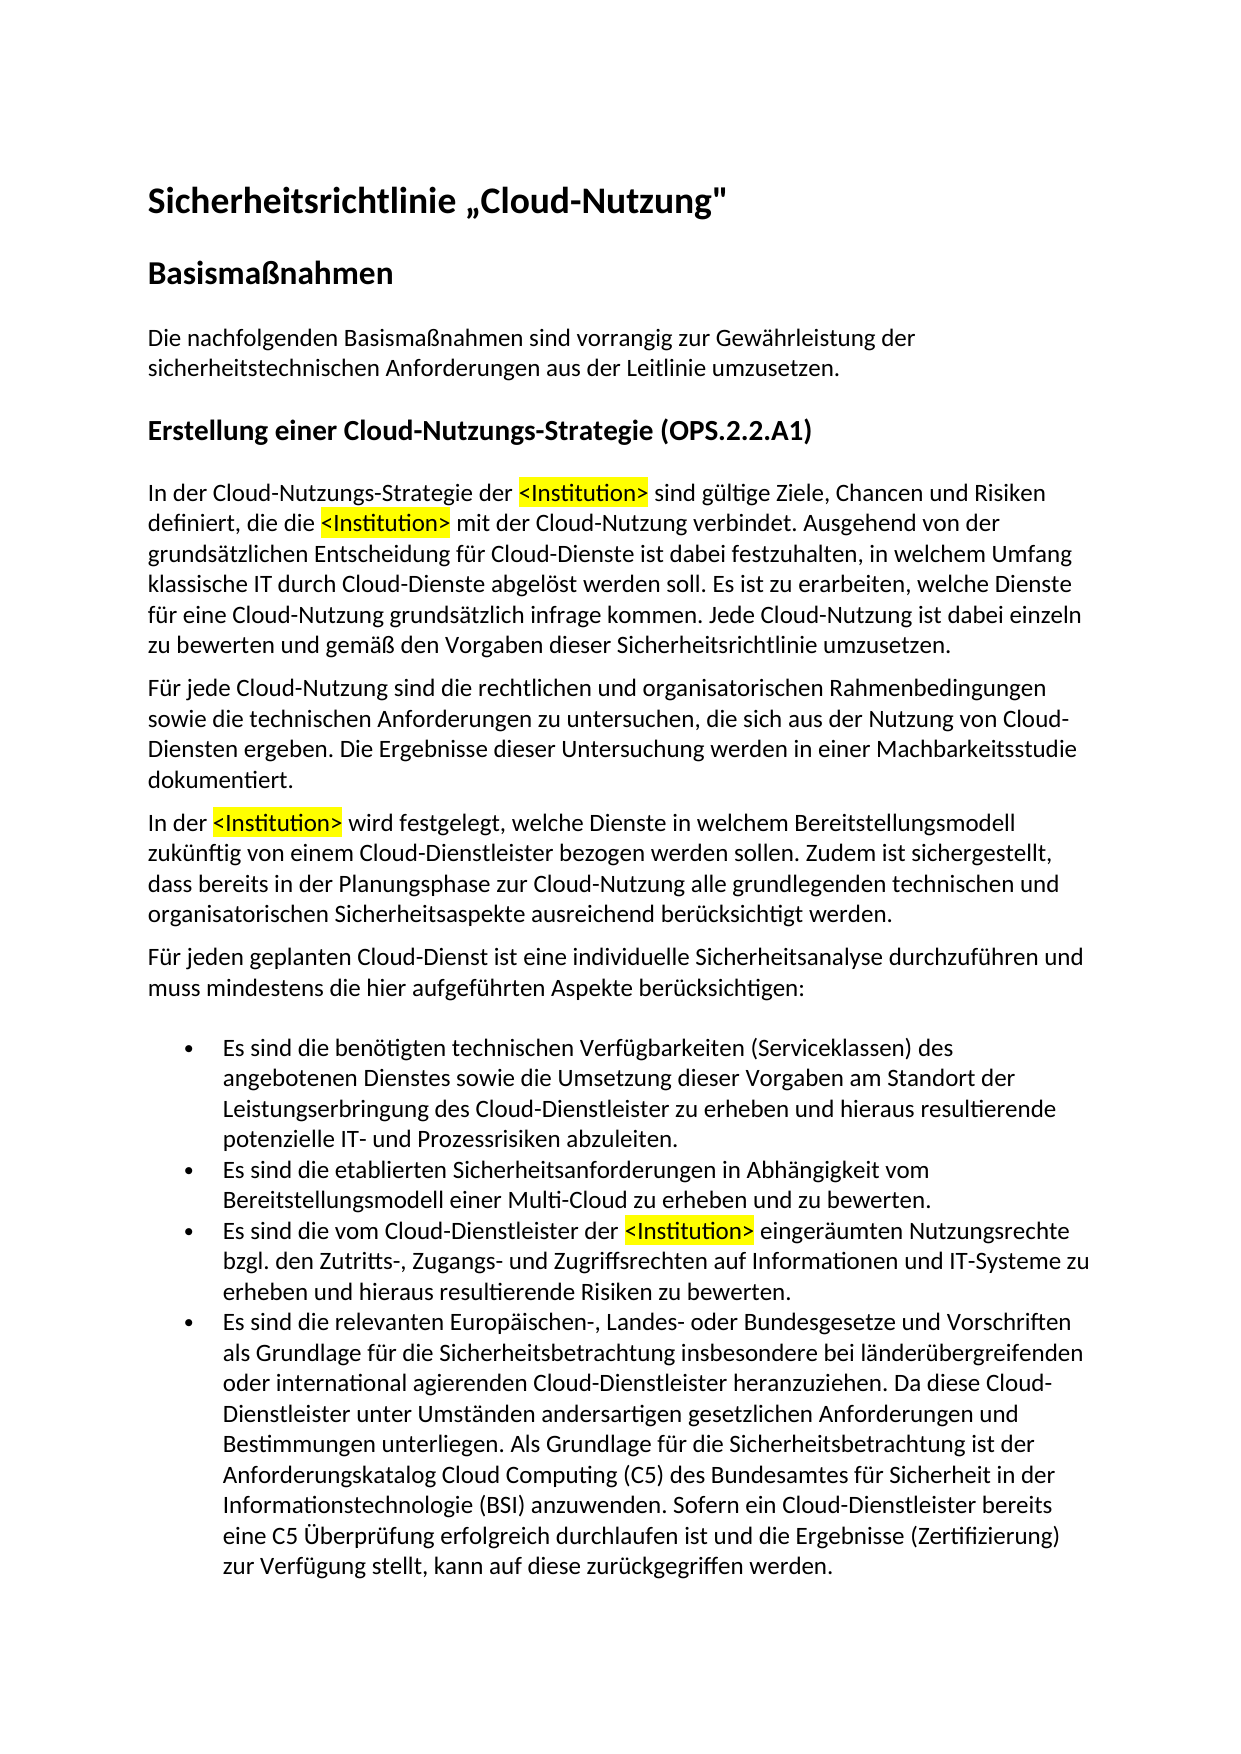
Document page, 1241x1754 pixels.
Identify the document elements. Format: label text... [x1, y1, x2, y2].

subtitle Sicherheitsrichtlinie „Cloud-Nutzung" [148, 177, 1093, 223]
list Es sind die relevanten Europäischen-, Landes- oder Bundesgesetze und Vorschriften als Grundlage für die Sicherheitsbetrachtung insbesondere bei länderübergreifenden oder international agierenden Cloud-Dienstleister heranzuziehen. Da diese Cloud-Dienstleister unter Umständen andersartigen gesetzlichen Anforderungen und Bestimmungen unterliegen. Als Grundlage für die Sicherheitsbetrachtung ist der Anforderungskatalog Cloud Computing (C5) des Bundesamtes für Sicherheit in der Informationstechnologie (BSI) anzuwenden. Sofern ein Cloud-Dienstleister bereits eine C5 Überprüfung erfolgreich durchlaufen ist und die Ergebnisse (Zertifizierung) zur Verfügung stellt, kann auf diese zurückgegriffen werden. [185, 1306, 1093, 1581]
text In der <Institution> wird festgelegt, welche Dienste in welchem Bereitstellungsmodell zukünftig von einem Cloud-Dienstleister bezogen werden sollen. Zudem ist sichergestellt, dass bereits in der Planungsphase zur Cloud-Nutzung alle grundlegenden technischen und organisatorischen Sicherheitsaspekte ausreichend berücksichtigt werden. [148, 807, 1093, 929]
list Es sind die benötigten technischen Verfügbarkeiten (Serviceklassen) des angebotenen Dienstes sowie die Umsetzung dieser Vorgaben am Standort der Leistungserbringung des Cloud-Dienstleister zu erheben und hieraus resultierende potenzielle IT- und Prozessrisiken abzuleiten. [185, 1032, 1093, 1154]
list Es sind die etablierten Sicherheitsanforderungen in Abhängigkeit vom Bereitstellungsmodell einer Multi-Cloud zu erheben und zu bewerten. [185, 1154, 1093, 1215]
list Es sind die vom Cloud-Dienstleister der <Institution> eingeräumten Nutzungsrechte bzgl. den Zutritts-, Zugangs- und Zugriffsrechten auf Informationen und IT-Systeme zu erheben und hieraus resultierende Risiken zu bewerten. [185, 1215, 1093, 1306]
text Für jede Cloud-Nutzung sind die rechtlichen und organisatorischen Rahmenbedingungen sowie die technischen Anforderungen zu untersuchen, die sich aus der Nutzung von Cloud-Diensten ergeben. Die Ergebnisse dieser Untersuchung werden in einer Machbarkeitsstudie dokumentiert. [148, 672, 1093, 794]
subtitle Basismaßnahmen [148, 252, 1093, 292]
text Für jeden geplanten Cloud-Dienst ist eine individuelle Sicherheitsanalyse durchzuführen und muss mindestens die hier aufgeführten Aspekte berücksichtigen: [148, 941, 1093, 1002]
text In der Cloud-Nutzungs-Strategie der <Institution> sind gültige Ziele, Chancen und Risiken definiert, die die <Institution> mit der Cloud-Nutzung verbindet. Ausgehend von der grundsätzlichen Entscheidung für Cloud-Dienste ist dabei festzuhalten, in welchem Umfang klassische IT durch Cloud-Dienste abgelöst werden soll. Es ist zu erarbeiten, welche Dienste für eine Cloud-Nutzung grundsätzlich infrage kommen. Jede Cloud-Nutzung ist dabei einzeln zu bewerten und gemäß den Vorgaben dieser Sicherheitsrichtlinie umzusetzen. [148, 477, 1093, 660]
text Die nachfolgenden Basismaßnahmen sind vorrangig zur Gewährleistung der sicherheitstechnischen Anforderungen aus der Leitlinie umzusetzen. [148, 322, 1093, 383]
subtitle Erstellung einer Cloud-Nutzungs-Strategie (OPS.2.2.A1) [148, 412, 1093, 447]
